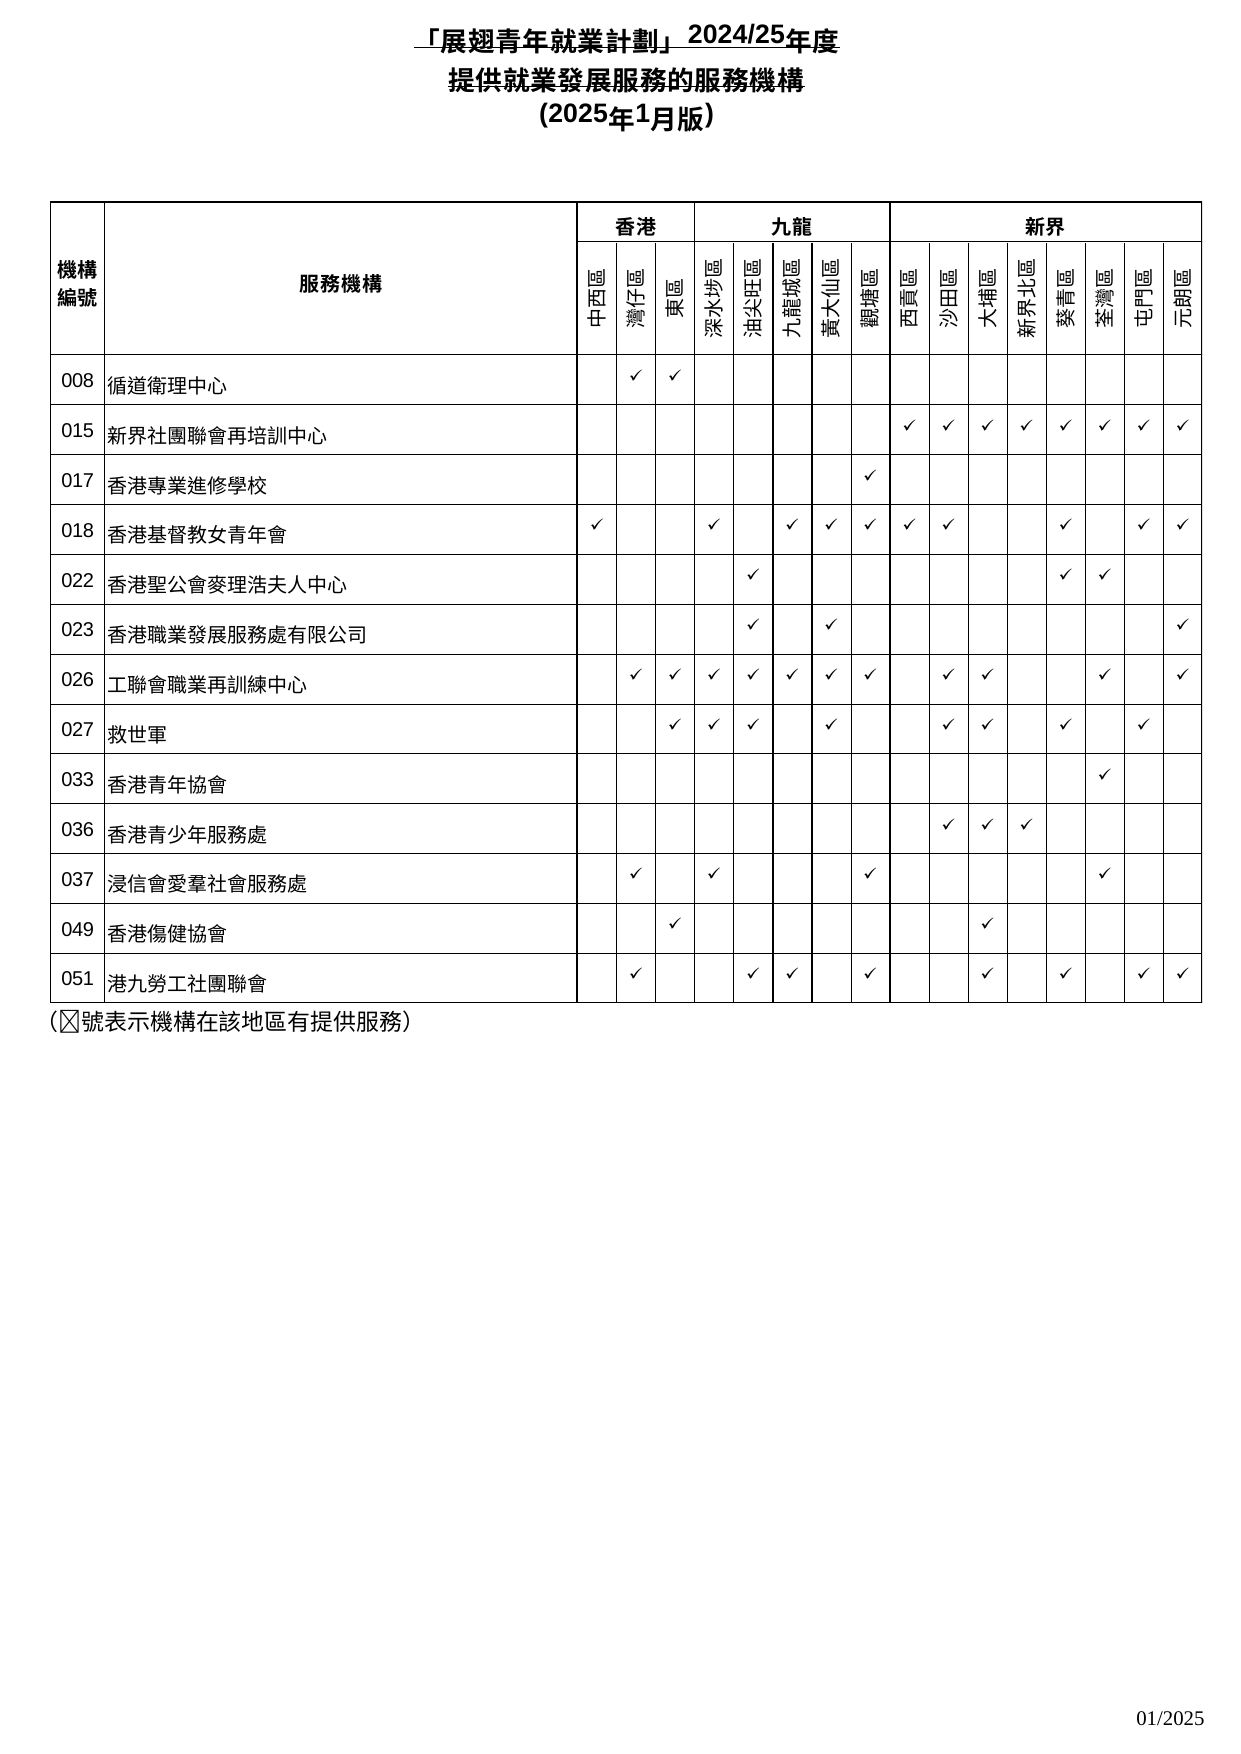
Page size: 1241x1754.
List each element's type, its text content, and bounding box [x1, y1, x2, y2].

text （號表示機構在該地區有提供服務） [35, 15, 1204, 1037]
